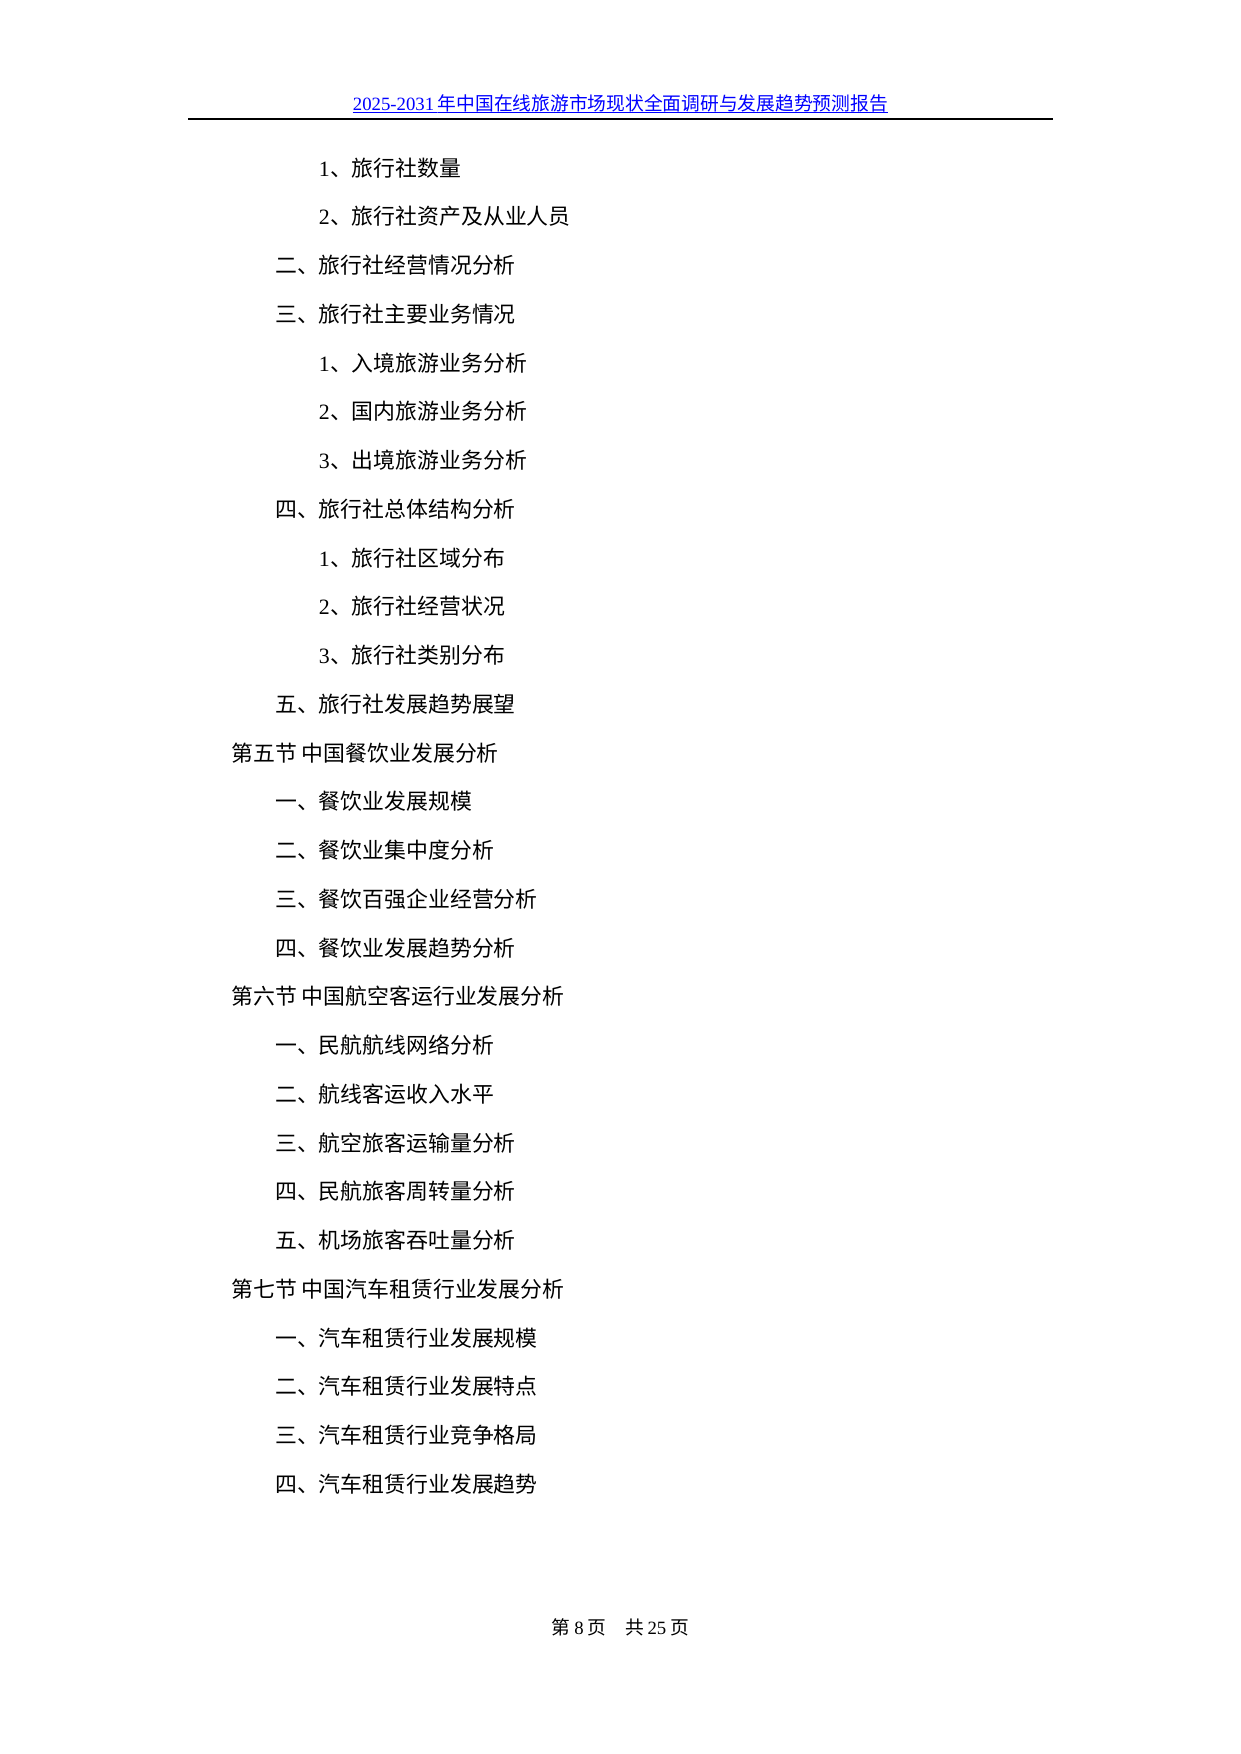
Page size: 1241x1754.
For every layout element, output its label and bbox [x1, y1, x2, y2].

text [187, 150, 1053, 1499]
